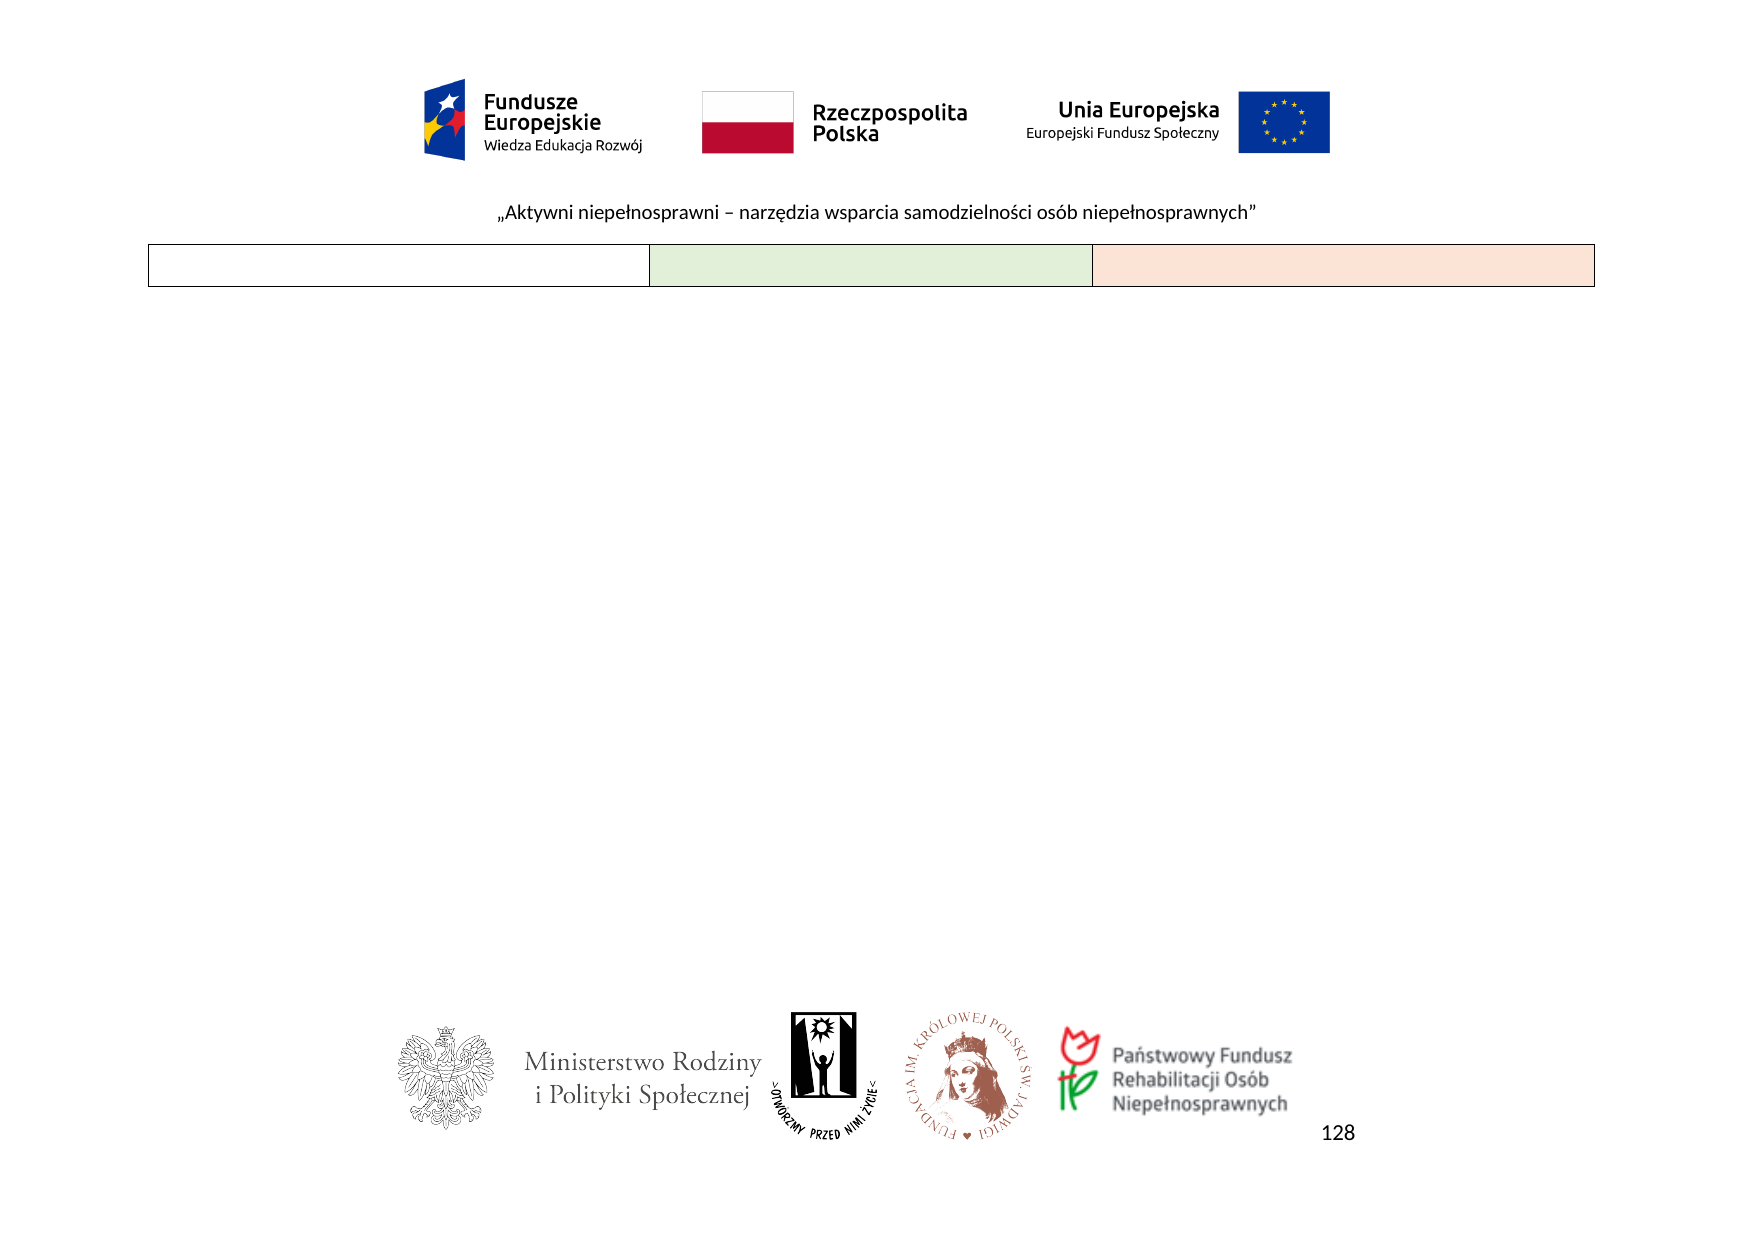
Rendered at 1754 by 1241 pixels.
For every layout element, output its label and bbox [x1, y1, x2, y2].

picture [771, 1012, 877, 1140]
picture [398, 1026, 762, 1130]
picture [404, 59, 1350, 181]
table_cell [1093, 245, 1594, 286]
picture [905, 1012, 1320, 1140]
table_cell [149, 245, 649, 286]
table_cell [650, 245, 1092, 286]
